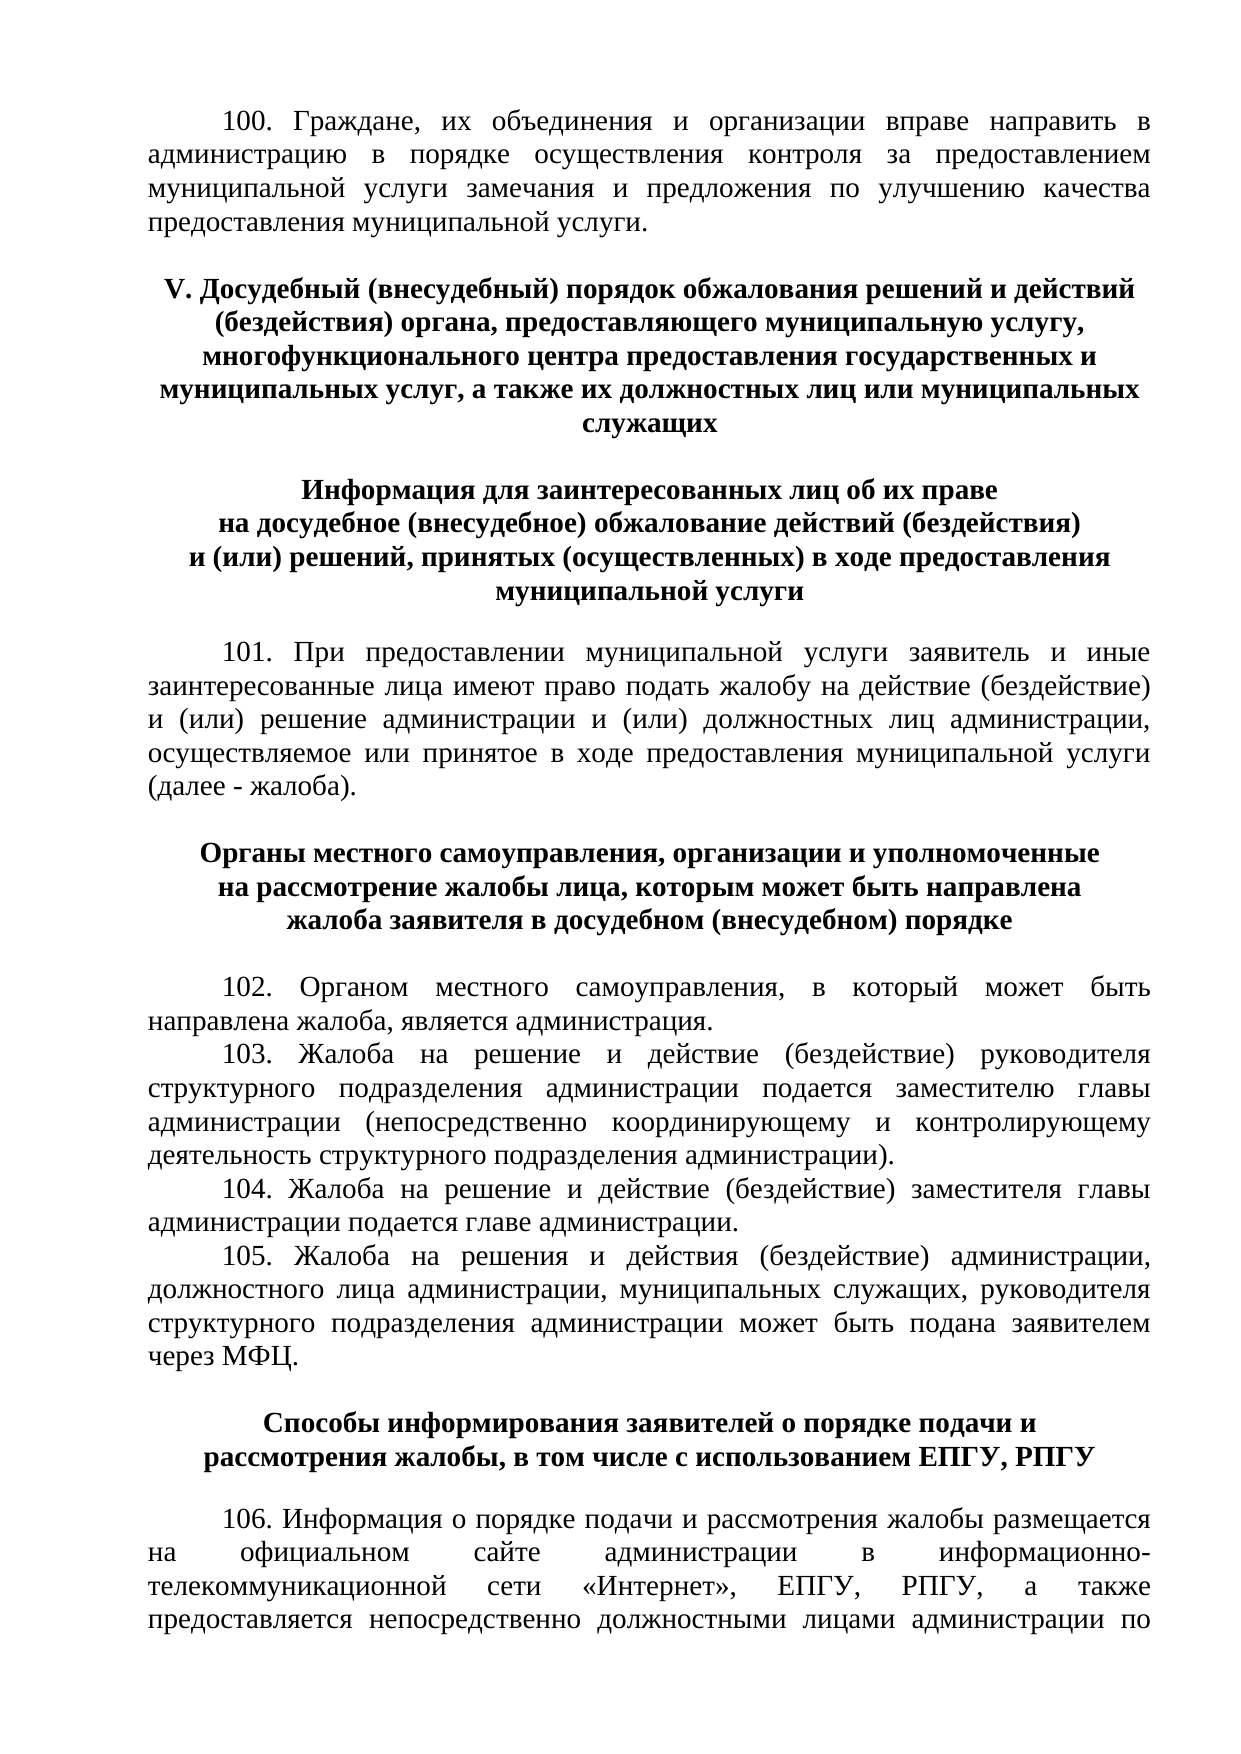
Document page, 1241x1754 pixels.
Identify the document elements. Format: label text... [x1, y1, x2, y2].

text 105. Жалоба на решения и действия (бездействие) администрации, должностного лица администрации, муниципальных служащих, руководителя структурного подразделения администрации может быть подана заявителем через МФЦ. [148, 1238, 1152, 1372]
text на рассмотрение жалобы лица, которым может быть направлена [148, 869, 1152, 902]
text 100. Граждане, их объединения и организации вправе направить в администрацию в порядке осуществления контроля за предоставлением муниципальной услуги замечания и предложения по улучшению качества предоставления муниципальной услуги. [148, 103, 1152, 237]
text 104. Жалоба на решение и действие (бездействие) заместителя главы администрации подается главе администрации. [148, 1171, 1152, 1238]
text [148, 1501, 1152, 1635]
text 101. При предоставлении муниципальной услуги заявитель и иные заинтересованные лица имеют право подать жалобу на действие (бездействие) и (или) решение администрации и (или) должностных лиц администрации, осуществляемое или принятое в ходе предоставления муниципальной услуги (далее - жалоба). [148, 634, 1152, 802]
text Способы информирования заявителей о порядке подачи и [148, 1406, 1152, 1439]
text Информация для заинтересованных лиц об их праве [148, 472, 1152, 506]
text жалоба заявителя в досудебном (внесудебном) порядке [148, 902, 1152, 936]
text Органы местного самоуправления, организации и уполномоченные [148, 835, 1152, 869]
text 103. Жалоба на решение и действие (бездействие) руководителя структурного подразделения администрации подается заместителю главы администрации (непосредственно координирующему и контролирующему деятельность структурного подразделения администрации). [148, 1037, 1152, 1171]
text рассмотрения жалобы, в том числе с использованием ЕПГУ, РПГУ [148, 1439, 1152, 1473]
text на досудебное (внесудебное) обжалование действий (бездействия) [148, 506, 1152, 539]
text и (или) решений, принятых (осуществленных) в ходе предоставления муниципальной услуги [148, 539, 1152, 606]
text 102. Органом местного самоуправления, в который может быть направлена жалоба, является администрация. [148, 969, 1152, 1037]
text V. Досудебный (внесудебный) порядок обжалования решений и действий (бездействия) органа, предоставляющего муниципальную услугу, многофункционального центра предоставления государственных и муниципальных услуг, а также их должностных лиц или муниципальных служащих [148, 271, 1152, 438]
